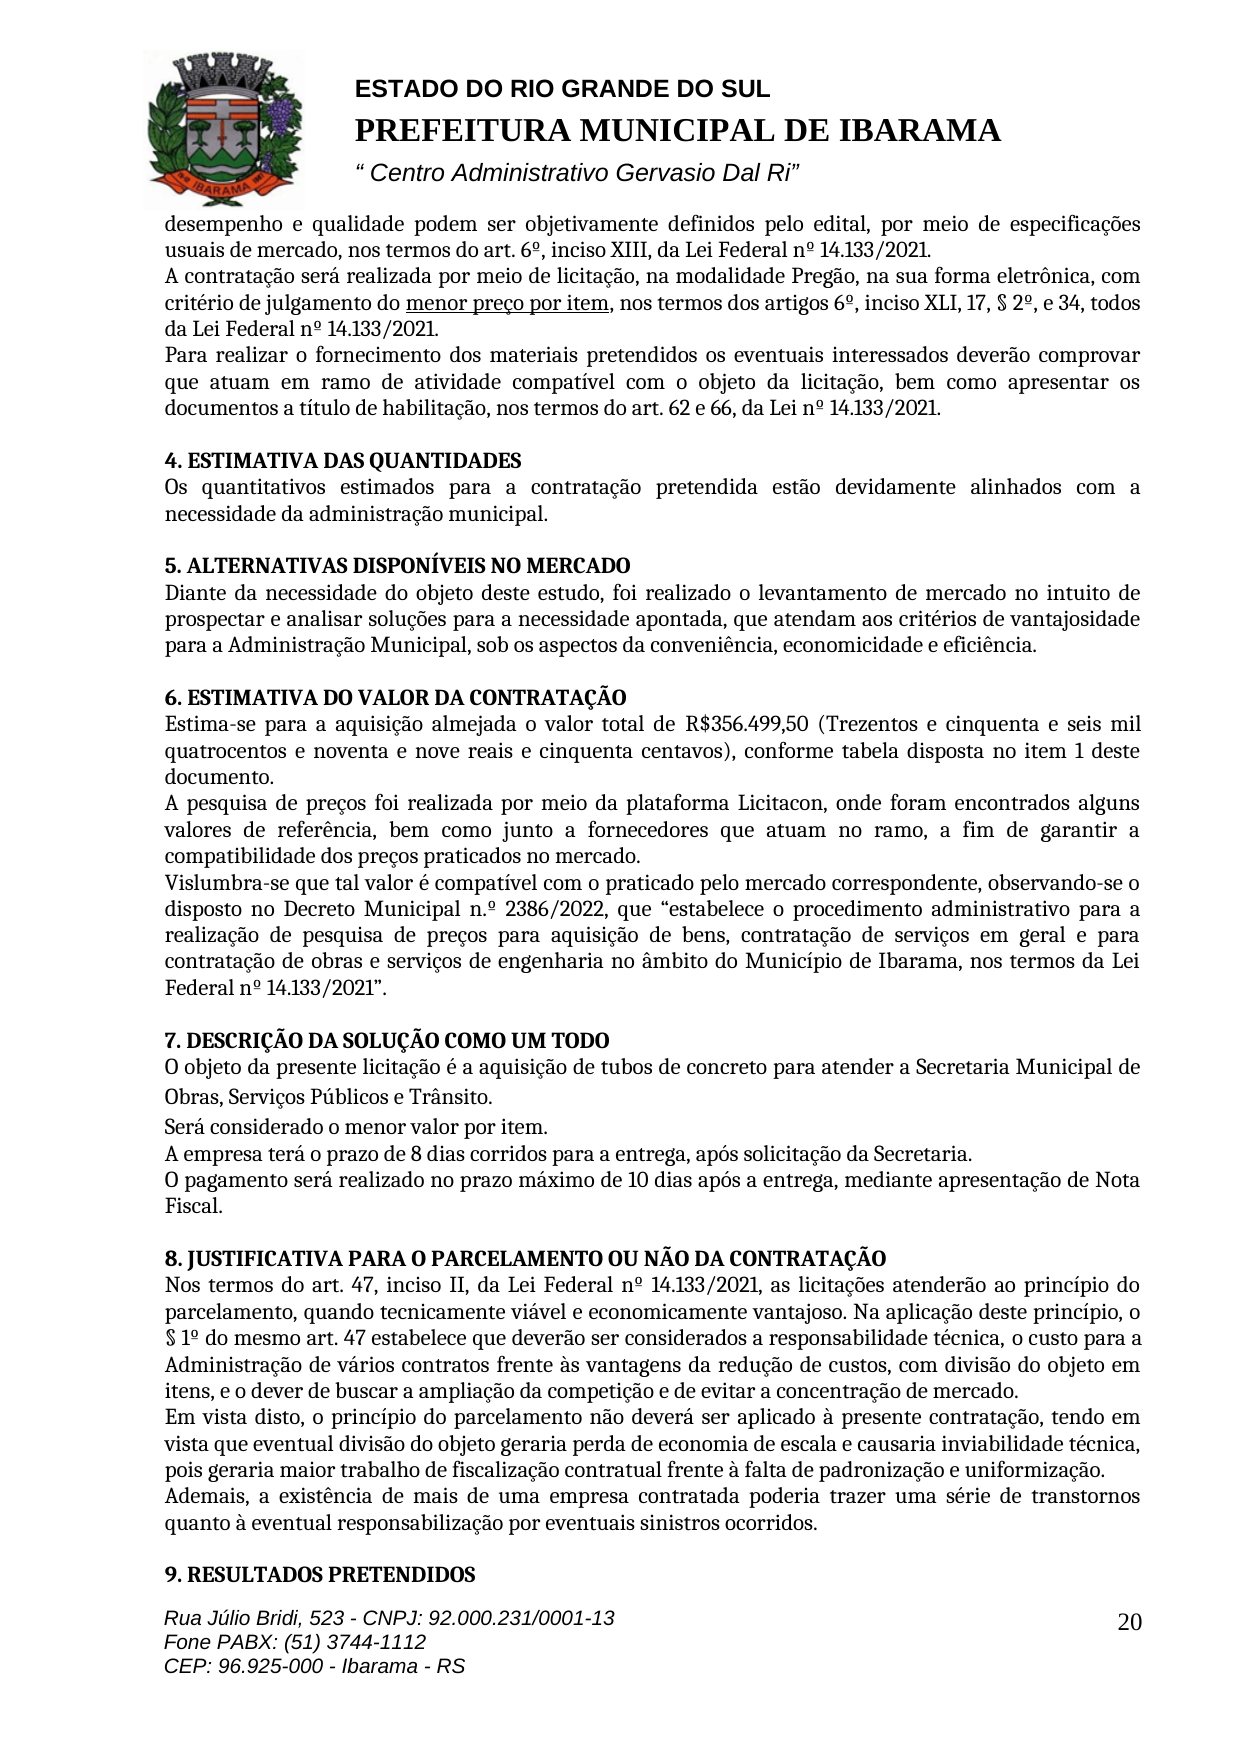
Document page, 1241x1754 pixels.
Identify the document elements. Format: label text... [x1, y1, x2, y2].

text Estima-se para a aquisição almejada o valor total de R$356.499,50 (Trezentos e cinquenta e seis mil quatrocentos e noventa e nove reais e cinquenta centavos), conforme tabela disposta no item 1 deste documento. [164, 711, 1142, 790]
text Ademais, a existência de mais de uma empresa contratada poderia trazer uma série de transtornos quanto à eventual responsabilização por eventuais sinistros ocorridos. [164, 1483, 1142, 1536]
text 5. ALTERNATIVAS DISPONÍVEIS NO MERCADO [164, 553, 1142, 579]
text Diante da necessidade do objeto deste estudo, foi realizado o levantamento de mercado no intuito de prospectar e analisar soluções para a necessidade apontada, que atendam aos critérios de vantajosidade para a Administração Municipal, sob os aspectos da conveniência, economicidade e eficiência. [164, 579, 1142, 658]
text 6. ESTIMATIVA DO VALOR DA CONTRATAÇÃO [164, 685, 1142, 711]
text Nos termos do art. 47, inciso II, da Lei Federal nº 14.133/2021, as licitações atenderão ao princípio do parcelamento, quando tecnicamente viável e economicamente vantajoso. Na aplicação deste princípio, o § 1º do mesmo art. 47 estabelece que deverão ser considerados a responsabilidade técnica, o custo para a Administração de vários contratos frente às vantagens da redução de custos, com divisão do objeto em itens, e o dever de buscar a ampliação da competição e de evitar a concentração de mercado. [164, 1272, 1142, 1404]
text Vislumbra-se que tal valor é compatível com o praticado pelo mercado correspondente, observando-se o disposto no Decreto Municipal n.º 2386/2022, que “estabelece o procedimento administrativo para a realização de pesquisa de preços para aquisição de bens, contratação de serviços em geral e para contratação de obras e serviços de engenharia no âmbito do Município de Ibarama, nos termos da Lei Federal nº 14.133/2021”. [164, 869, 1142, 1001]
text 8. JUSTIFICATIVA PARA O PARCELAMENTO OU NÃO DA CONTRATAÇÃO [164, 1246, 1142, 1272]
text Os quantitativos estimados para a contratação pretendida estão devidamente alinhados com a necessidade da administração municipal. [164, 474, 1142, 527]
text O pagamento será realizado no prazo máximo de 10 dias após a entrega, mediante apresentação de Nota Fiscal. [164, 1167, 1142, 1219]
text 4. ESTIMATIVA DAS QUANTIDADES [164, 448, 1142, 474]
text A contratação será realizada por meio de licitação, na modalidade Pregão, na sua forma eletrônica, com critério de julgamento do menor preço por item, nos termos dos artigos 6º, inciso XLI, 17, § 2º, e 34, todos da Lei Federal nº 14.133/2021. [164, 263, 1142, 342]
text 9. RESULTADOS PRETENDIDOS [164, 1562, 1142, 1588]
text Para realizar o fornecimento dos materiais pretendidos os eventuais interessados deverão comprovar que atuam em ramo de atividade compatível com o objeto da licitação, bem como apresentar os documentos a título de habilitação, nos termos do art. 62 e 66, da Lei nº 14.133/2021. [164, 342, 1142, 421]
text A pesquisa de preços foi realizada por meio da plataforma Licitacon, onde foram encontrados alguns valores de referência, bem como junto a fornecedores que atuam no ramo, a fim de garantir a compatibilidade dos preços praticados no mercado. [164, 790, 1142, 869]
text O objeto da presente licitação é a aquisição de tubos de concreto para atender a Secretaria Municipal de Obras, Serviços Públicos e Trânsito. [164, 1054, 1142, 1110]
text A empresa terá o prazo de 8 dias corridos para a entrega, após solicitação da Secretaria. [164, 1141, 1142, 1167]
picture [142, 50, 306, 211]
text 7. DESCRIÇÃO DA SOLUÇÃO COMO UM TODO [164, 1027, 1142, 1054]
text Será considerado o menor valor por item. [164, 1114, 1142, 1141]
text Em vista disto, o princípio do parcelamento não deverá ser aplicado à presente contratação, tendo em vista que eventual divisão do objeto geraria perda de economia de escala e causaria inviabilidade técnica, pois geraria maior trabalho de fiscalização contratual frente à falta de padronização e uniformização. [164, 1404, 1142, 1483]
